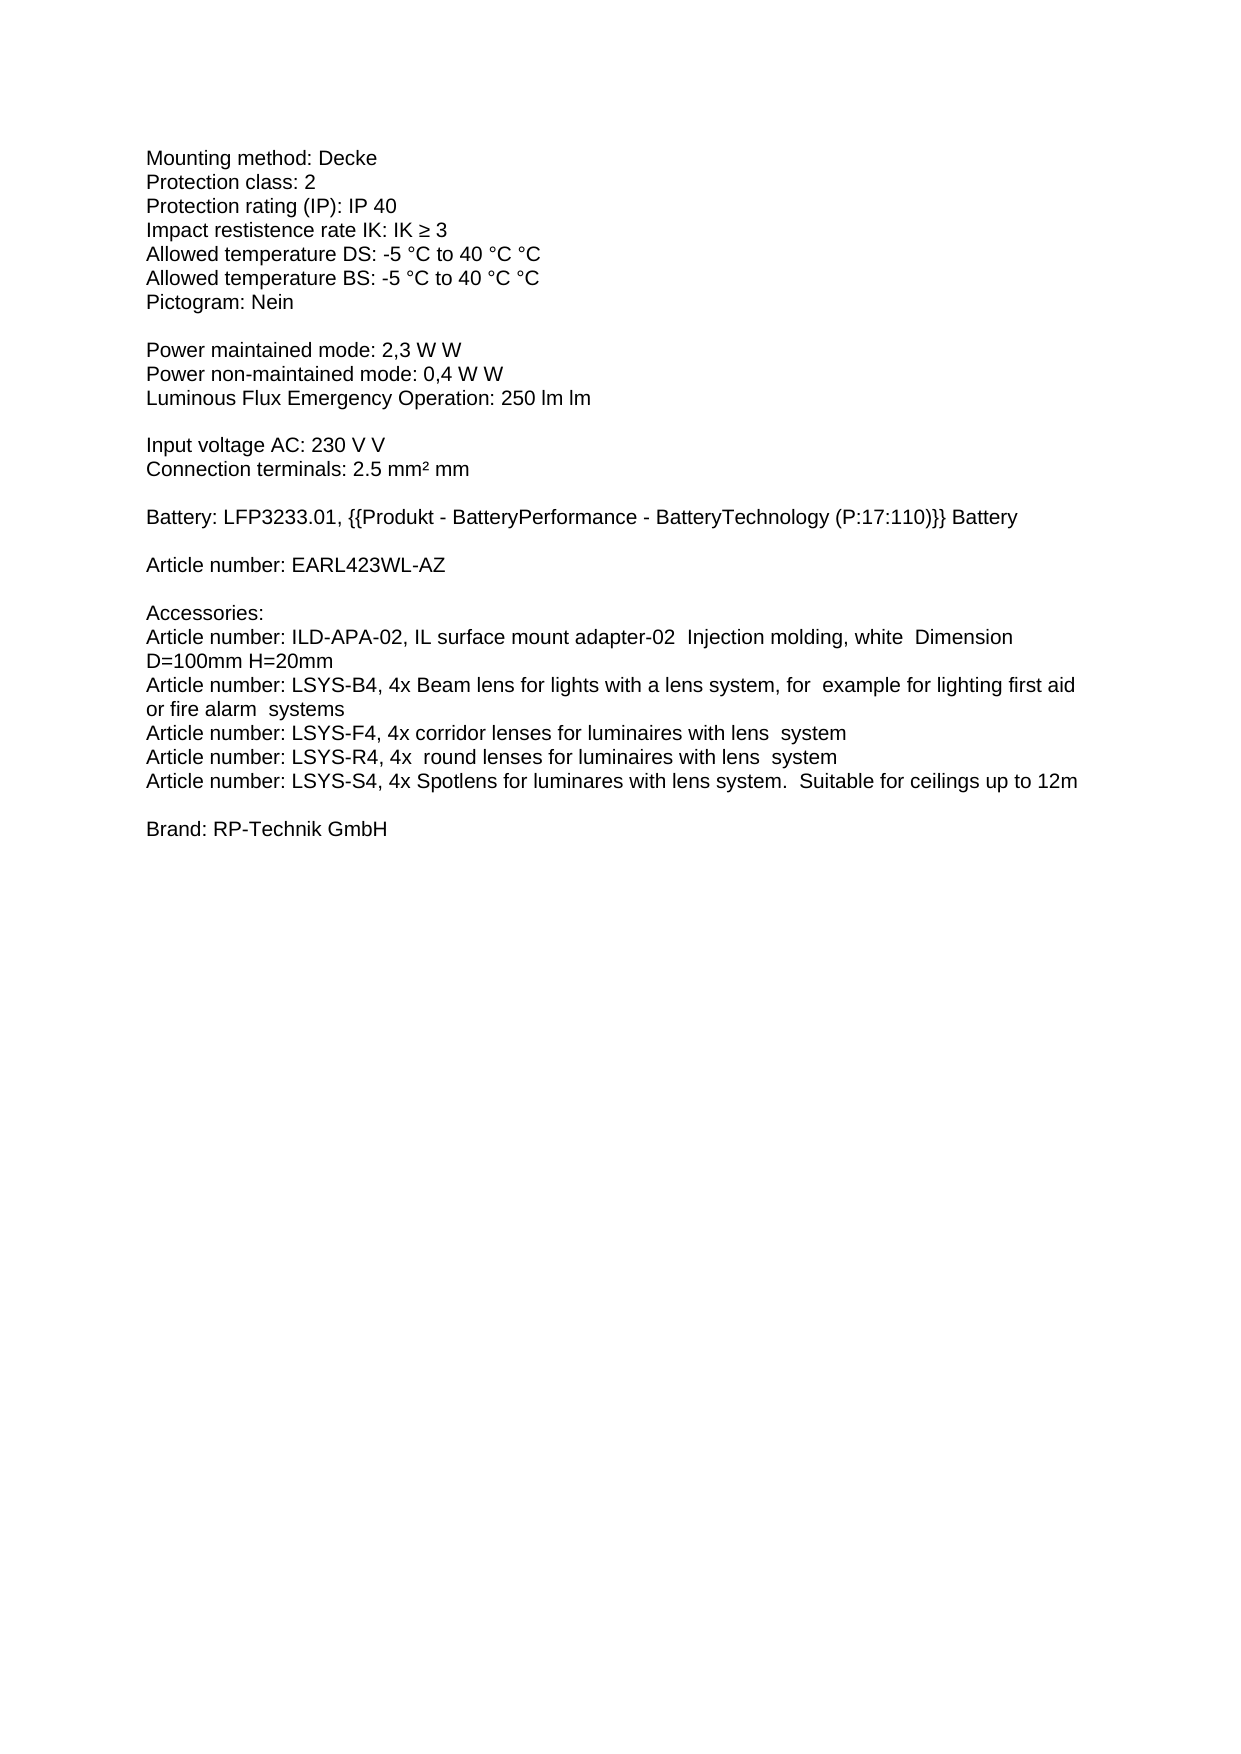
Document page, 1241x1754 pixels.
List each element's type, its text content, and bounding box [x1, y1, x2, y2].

text Article number: LSYS-S4, 4x Spotlens for luminares with lens system. Suitable for ceilings up to 12m [146, 769, 1094, 793]
text Article number: EARL423WL-AZ [146, 553, 1094, 577]
text Protection rating (IP): IP 40 [146, 194, 1094, 218]
text Allowed temperature DS: -5 °C to 40 °C °C [146, 242, 1094, 266]
text Power maintained mode: 2,3 W W [146, 337, 1094, 361]
text Article number: ILD-APA-02, IL surface mount adapter-02 Injection molding, white Dimension D=100mm H=20mm [146, 625, 1094, 673]
text Pictogram: Nein [146, 289, 1094, 313]
text Impact restistence rate IK: IK ≥ 3 [146, 218, 1094, 242]
text Connection terminals: 2.5 mm² mm [146, 457, 1094, 481]
text Input voltage AC: 230 V V [146, 433, 1094, 457]
text Accessories: [146, 601, 1094, 625]
text Battery: LFP3233.01, {{Produkt - BatteryPerformance - BatteryTechnology (P:17:110)}} Battery [146, 505, 1094, 529]
text Luminous Flux Emergency Operation: 250 lm lm [146, 385, 1094, 409]
text Allowed temperature BS: -5 °C to 40 °C °C [146, 266, 1094, 289]
text Power non-maintained mode: 0,4 W W [146, 361, 1094, 385]
text Protection class: 2 [146, 170, 1094, 194]
text Article number: LSYS-R4, 4x round lenses for luminaires with lens system [146, 745, 1094, 769]
text Article number: LSYS-F4, 4x corridor lenses for luminaires with lens system [146, 721, 1094, 745]
text Article number: LSYS-B4, 4x Beam lens for lights with a lens system, for example for lighting first aid or fire alarm systems [146, 673, 1094, 721]
text Brand: RP-Technik GmbH [146, 817, 1094, 841]
text Mounting method: Decke [146, 146, 1094, 170]
